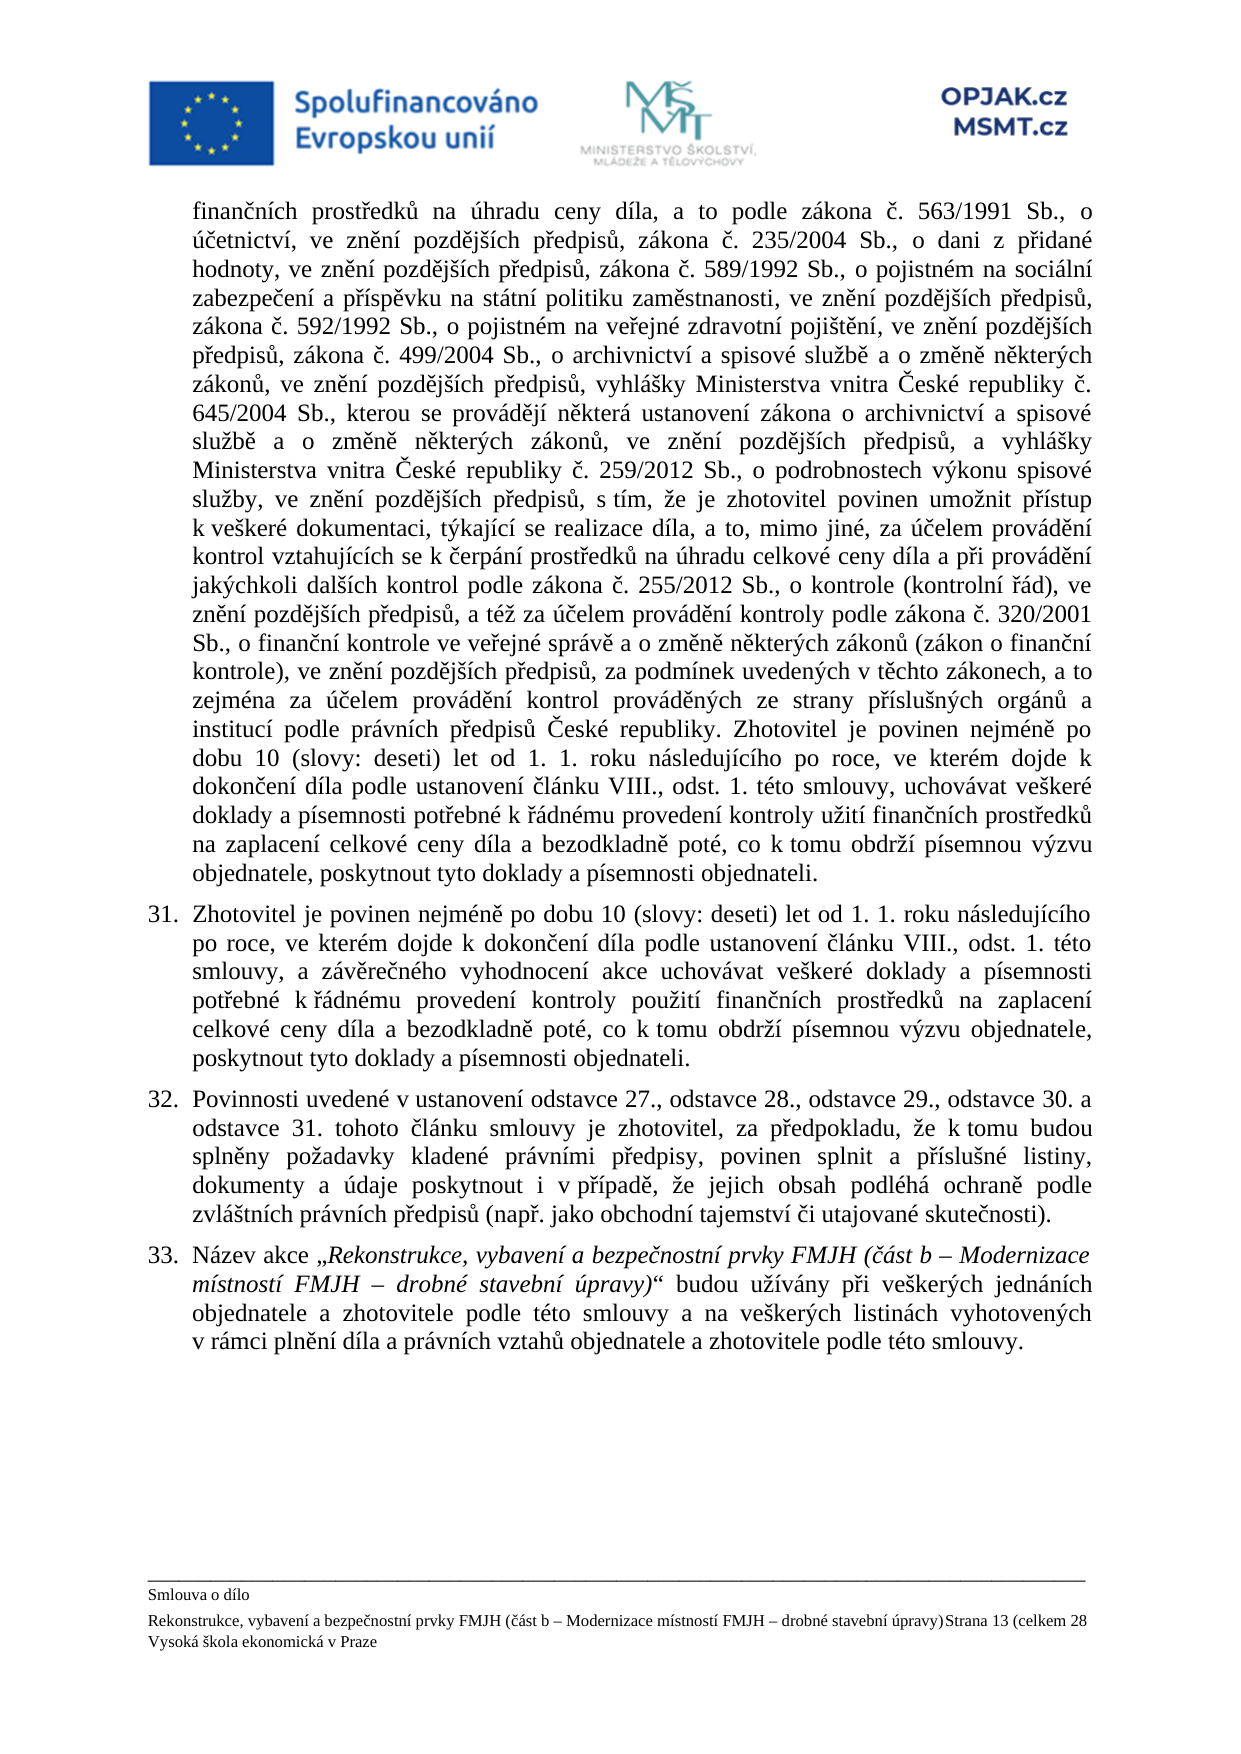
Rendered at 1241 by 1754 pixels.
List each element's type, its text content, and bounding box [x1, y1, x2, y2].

picture [899, 73, 1084, 168]
list Název akce „Rekonstrukce, vybavení a bezpečnostní prvky FMJH (část b – Modernizace místností FMJH – drobné stavební úpravy)“ budou užívány při veškerých jednáních objednatele a zhotovitele podle této smlouvy a na veškerých listinách vyhotovených v rámci plnění díla a právních vztahů objednatele a zhotovitele podle této smlouvy. [148, 1240, 1093, 1355]
list Zhotovitel je povinen nejméně po dobu 10 (slovy: deseti) let od 1. 1. roku následujícího po roce, ve kterém dojde k dokončení díla podle ustanovení článku VIII., odst. 1. této smlouvy, a závěrečného vyhodnocení akce uchovávat veškeré doklady a písemnosti potřebné k řádnému provedení kontroly použití finančních prostředků na zaplacení celkové ceny díla a bezodkladně poté, co k tomu obdrží písemnou výzvu objednatele, poskytnout tyto doklady a písemnosti objednateli. [148, 899, 1093, 1071]
picture [147, 79, 756, 168]
list Povinnosti uvedené v ustanovení odstavce 27., odstavce 28., odstavce 29., odstavce 30. a odstavce 31. tohoto článku smlouvy je zhotovitel, za předpokladu, že k tomu budou splněny požadavky kladené právními předpisy, povinen splnit a příslušné listiny, dokumenty a údaje poskytnout i v případě, že jejich obsah podléhá ochraně podle zvláštních právních předpisů (např. jako obchodní tajemství či utajované skutečnosti). [148, 1084, 1093, 1228]
